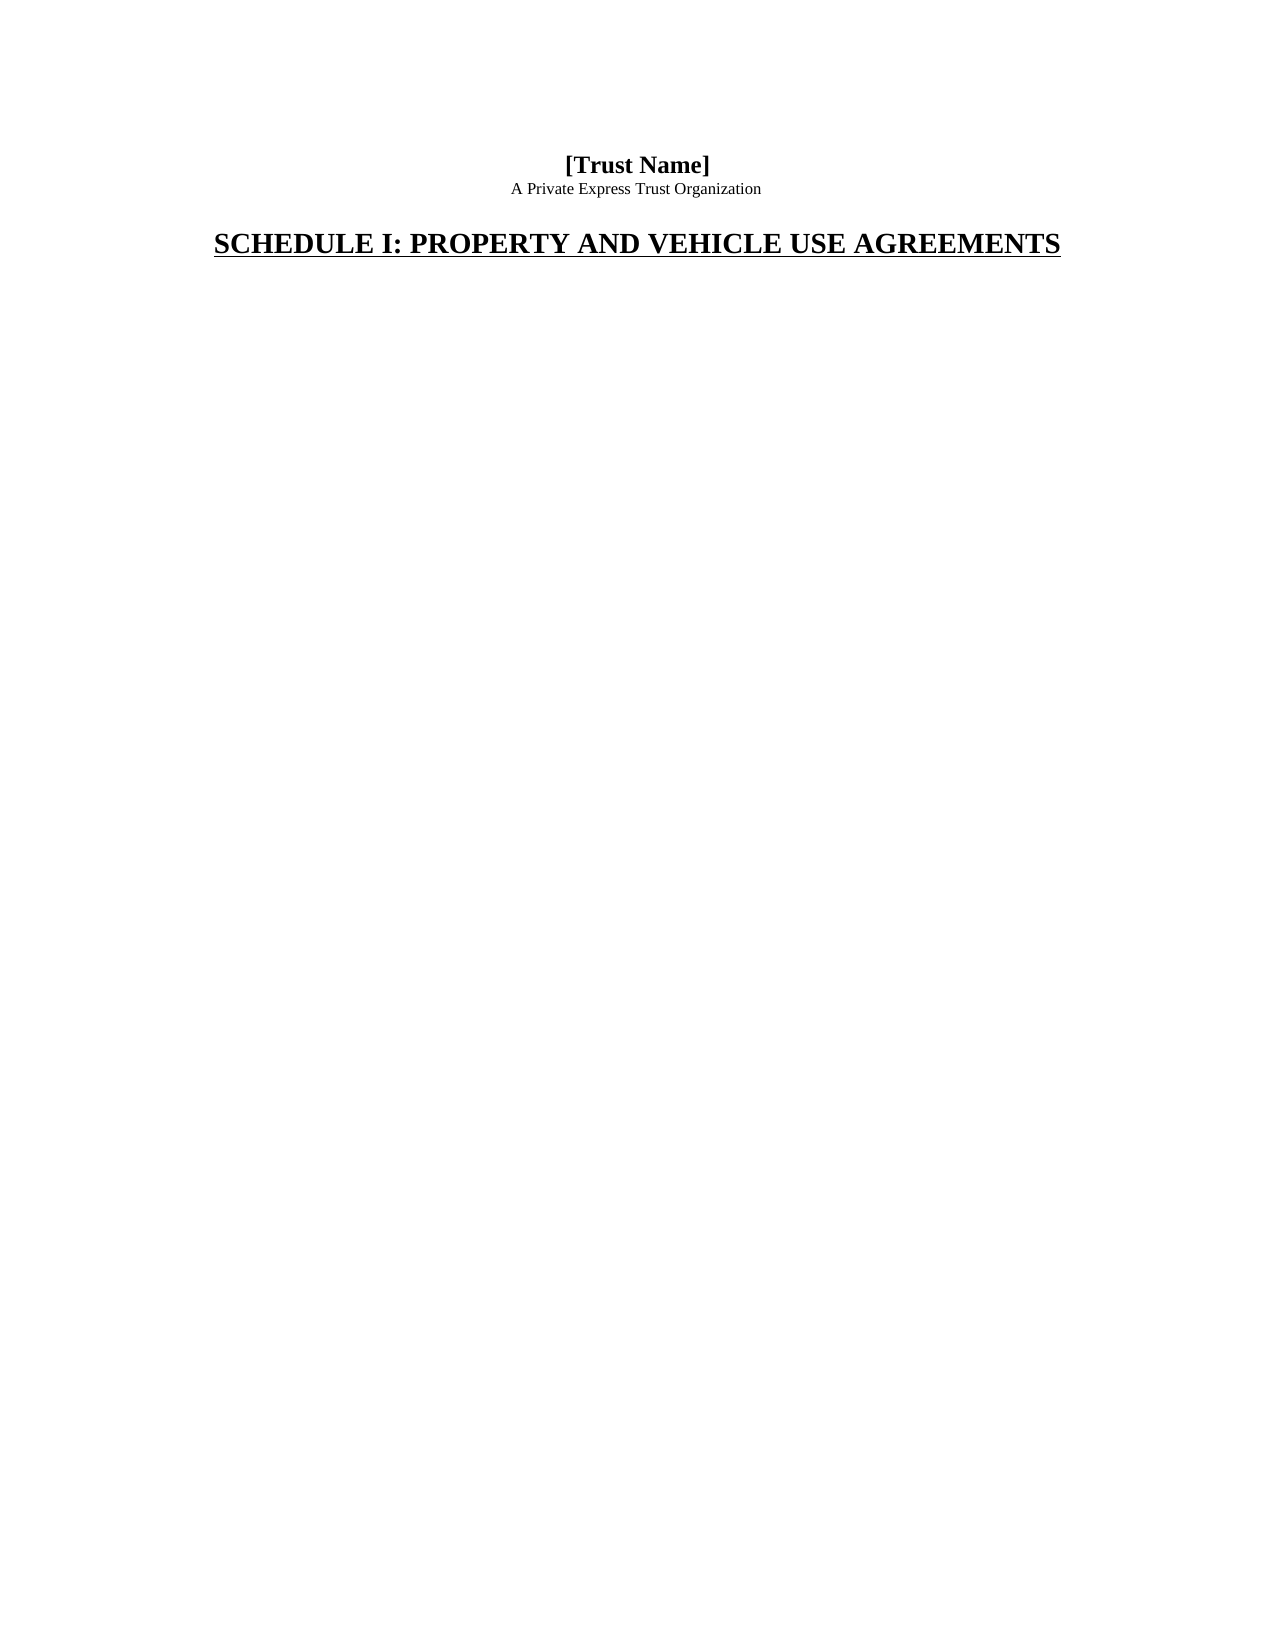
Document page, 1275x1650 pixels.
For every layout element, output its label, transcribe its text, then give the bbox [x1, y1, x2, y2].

text A Private Express Trust Organization [187, 179, 1084, 198]
subtitle *SCHEDULE I: PROPERTY AND VEHICLE USE AGREEMENTS* [187, 227, 1087, 260]
text [Trust Name] [187, 150, 1087, 179]
